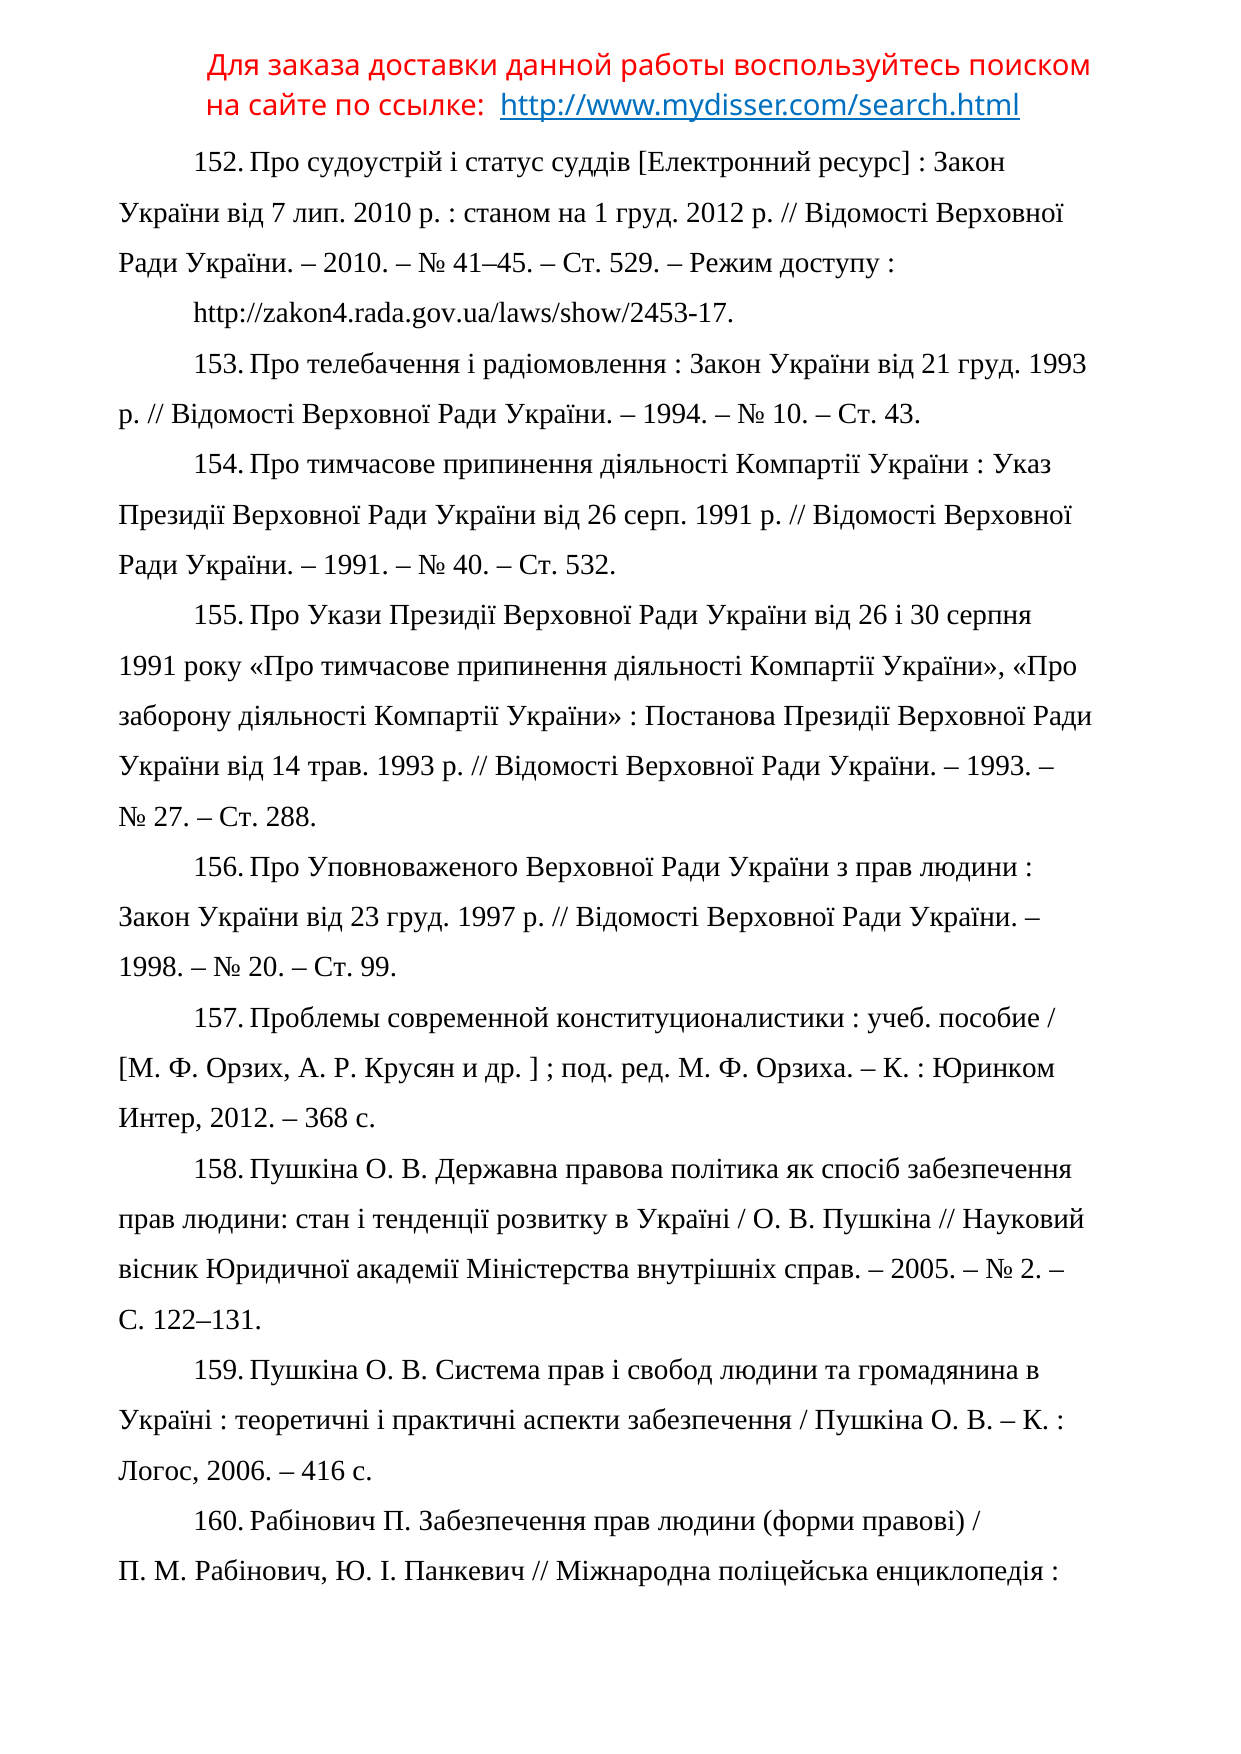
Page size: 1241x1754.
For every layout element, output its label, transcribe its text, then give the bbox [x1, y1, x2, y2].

list Проблемы современной конституционалистики : учеб. пособие / [М. Ф. Орзих, А. Р. Крусян и др. ] ; под. ред. М. Ф. Орзиха. – К. : Юринком Интер, 2012. – 368 с. [118, 1000, 1107, 1134]
list Про тимчасове припинення діяльності Компартії України : Указ Президії Верховної Ради України від 26 серп. 1991 р. // Відомості Верховної Ради України. – 1991. – № 40. – Ст. 532. [118, 446, 1107, 581]
list Пушкіна О. В. Система прав і свобод людини та громадянина в Україні : теоретичні і практичні аспекти забезпечення / Пушкіна О. В. – К. : Логос, 2006. – 416 с. [118, 1352, 1107, 1486]
list Про Укази Президії Верховної Ради України від 26 і 30 серпня 1991 року «Про тимчасове припинення діяльності Компартії України», «Про заборону діяльності Компартії України» : Постанова Президії Верховної Ради України від 14 трав. 1993 р. // Відомості Верховної Ради України. – 1993. – № 27. – Ст. 288. [118, 597, 1107, 832]
list Про телебачення і радіомовлення : Закон України від 21 груд. 1993 р. // Відомості Верховної Ради України. – 1994. – № 10. – Ст. 43. [118, 346, 1107, 430]
list Про Уповноваженого Верховної Ради України з прав людини : Закон України від 23 груд. 1997 р. // Відомості Верховної Ради України. – 1998. – № 20. – Ст. 99. [118, 849, 1107, 983]
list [118, 1503, 1107, 1587]
text http://zakon4.rada.gov.ua/laws/show/2453-17. [118, 296, 1107, 329]
list Пушкіна О. В. Державна правова політика як спосіб забезпечення прав людини: стан і тенденції розвитку в Україні / О. В. Пушкіна // Науковий вісник Юридичної академії Міністерства внутрішніх справ. – 2005. – № 2. – С. 122–131. [118, 1151, 1107, 1335]
list Про судоустрій і статус суддів [Електронний ресурс] : Закон України від 7 лип. 2010 р. : станом на 1 груд. 2012 р. // Відомості Верховної Ради України. – 2010. – № 41–45. – Ст. 529. – Режим доступу : [118, 144, 1107, 279]
